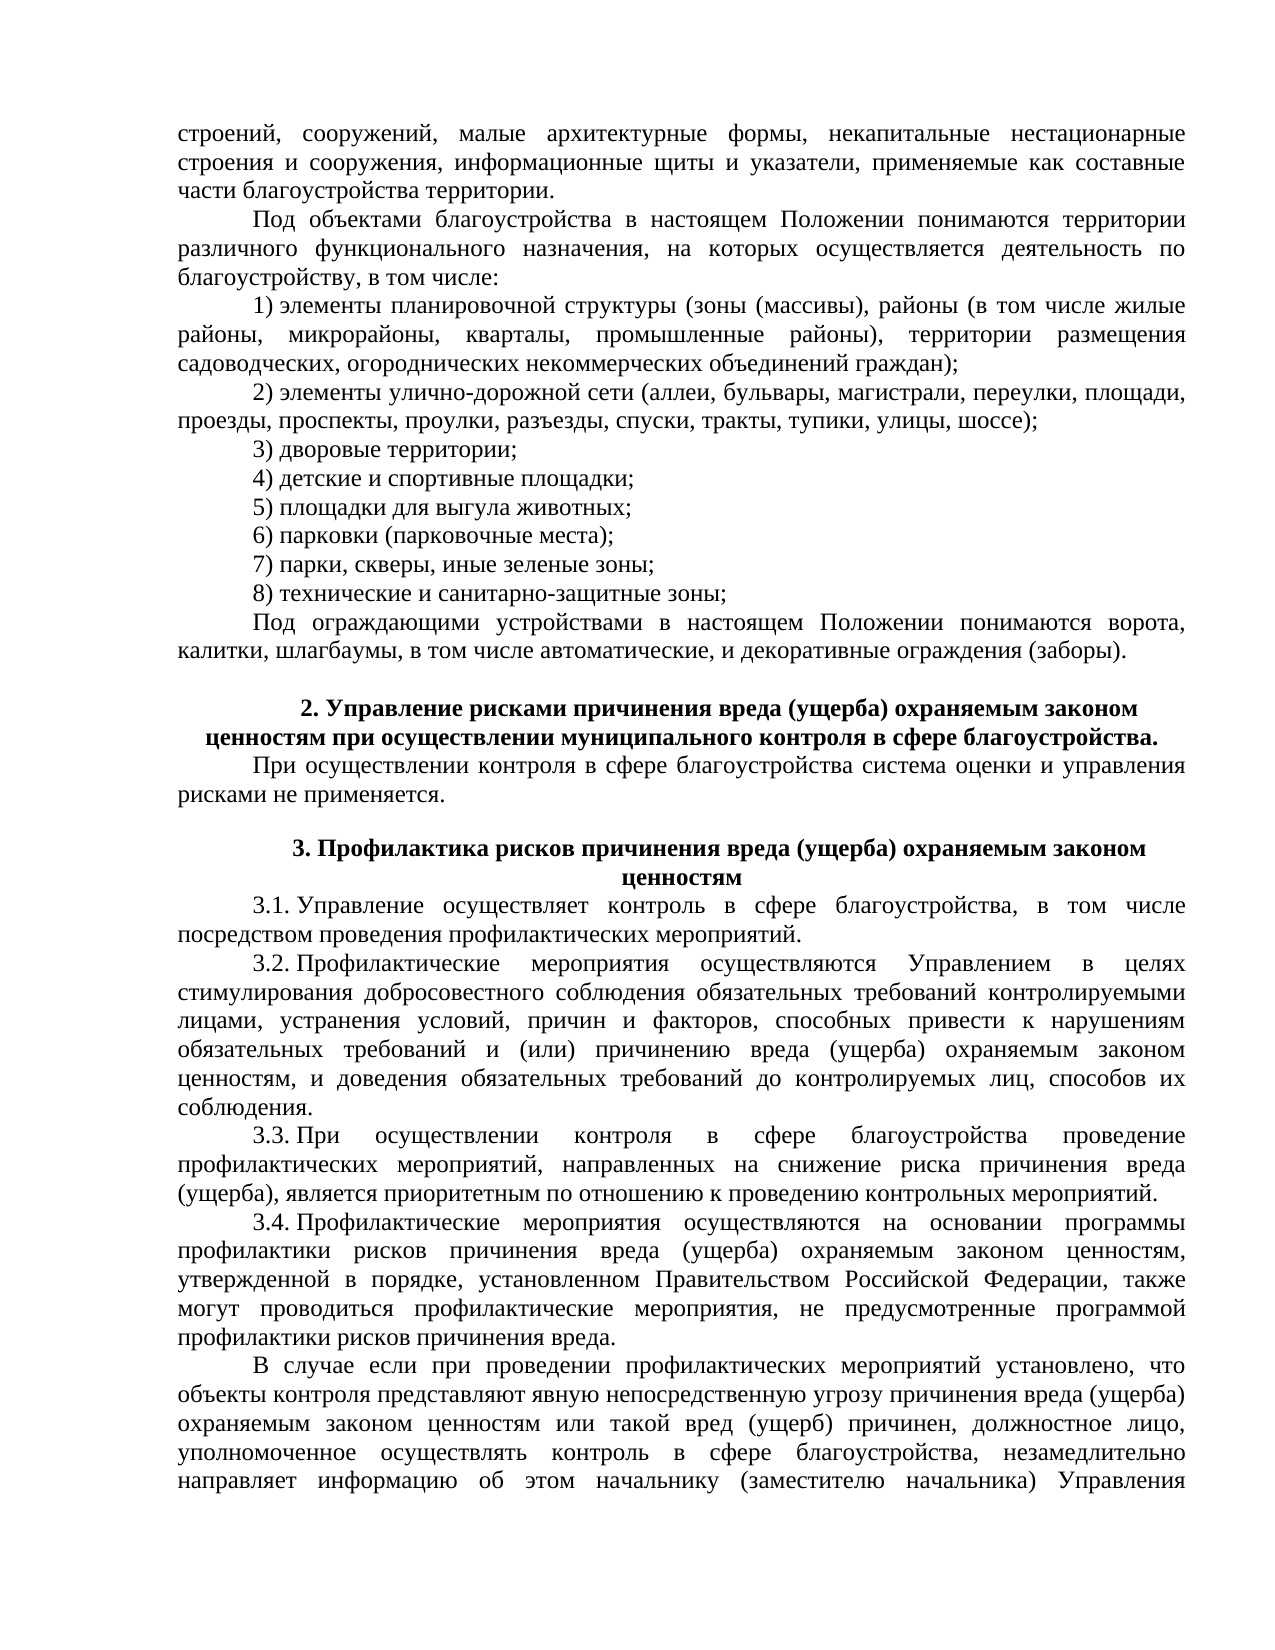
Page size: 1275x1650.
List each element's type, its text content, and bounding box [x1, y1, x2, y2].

text 3. Профилактика рисков причинения вреда (ущерба) охраняемым законом ценностям [177, 833, 1186, 891]
text При осуществлении контроля в сфере благоустройства система оценки и управления рисками не применяется. [177, 751, 1186, 808]
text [177, 118, 1186, 204]
text 2) элементы улично-дорожной сети (аллеи, бульвары, магистрали, переулки, площади, проезды, проспекты, проулки, разъезды, спуски, тракты, тупики, улицы, шоссе); [177, 377, 1186, 434]
text 3) дворовые территории; [177, 434, 1186, 463]
text Под ограждающими устройствами в настоящем Положении понимаются ворота, калитки, шлагбаумы, в том числе автоматические, и декоративные ограждения (заборы). [177, 607, 1186, 664]
text 7) парки, скверы, иные зеленые зоны; [177, 549, 1186, 578]
text 6) парковки (парковочные места); [177, 521, 1186, 549]
text 5) площадки для выгула животных; [177, 492, 1186, 521]
text 2. Управление рисками причинения вреда (ущерба) охраняемым законом ценностям при осуществлении муниципального контроля в сфере благоустройства. [177, 693, 1186, 751]
text 3.1. Управление осуществляет контроль в сфере благоустройства, в том числе посредством проведения профилактических мероприятий. [177, 891, 1186, 948]
text 8) технические и санитарно-защитные зоны; [177, 578, 1186, 607]
text Под объектами благоустройства в настоящем Положении понимаются территории различного функционального назначения, на которых осуществляется деятельность по благоустройству, в том числе: [177, 204, 1186, 291]
text 3.3. При осуществлении контроля в сфере благоустройства проведение профилактических мероприятий, направленных на снижение риска причинения вреда (ущерба), является приоритетным по отношению к проведению контрольных мероприятий. [177, 1121, 1186, 1207]
text 3.2. Профилактические мероприятия осуществляются Управлением в целях стимулирования добросовестного соблюдения обязательных требований контролируемыми лицами, устранения условий, причин и факторов, способных привести к нарушениям обязательных требований и (или) причинению вреда (ущерба) охраняемым законом ценностям, и доведения обязательных требований до контролируемых лиц, способов их соблюдения. [177, 948, 1186, 1121]
text 4) детские и спортивные площадки; [177, 463, 1186, 492]
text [177, 1351, 1186, 1494]
text 1) элементы планировочной структуры (зоны (массивы), районы (в том числе жилые районы, микрорайоны, кварталы, промышленные районы), территории размещения садоводческих, огороднических некоммерческих объединений граждан); [177, 291, 1186, 377]
text 3.4. Профилактические мероприятия осуществляются на основании программы профилактики рисков причинения вреда (ущерба) охраняемым законом ценностям, утвержденной в порядке, установленном Правительством Российской Федерации, также могут проводиться профилактические мероприятия, не предусмотренные программой профилактики рисков причинения вреда. [177, 1207, 1186, 1351]
